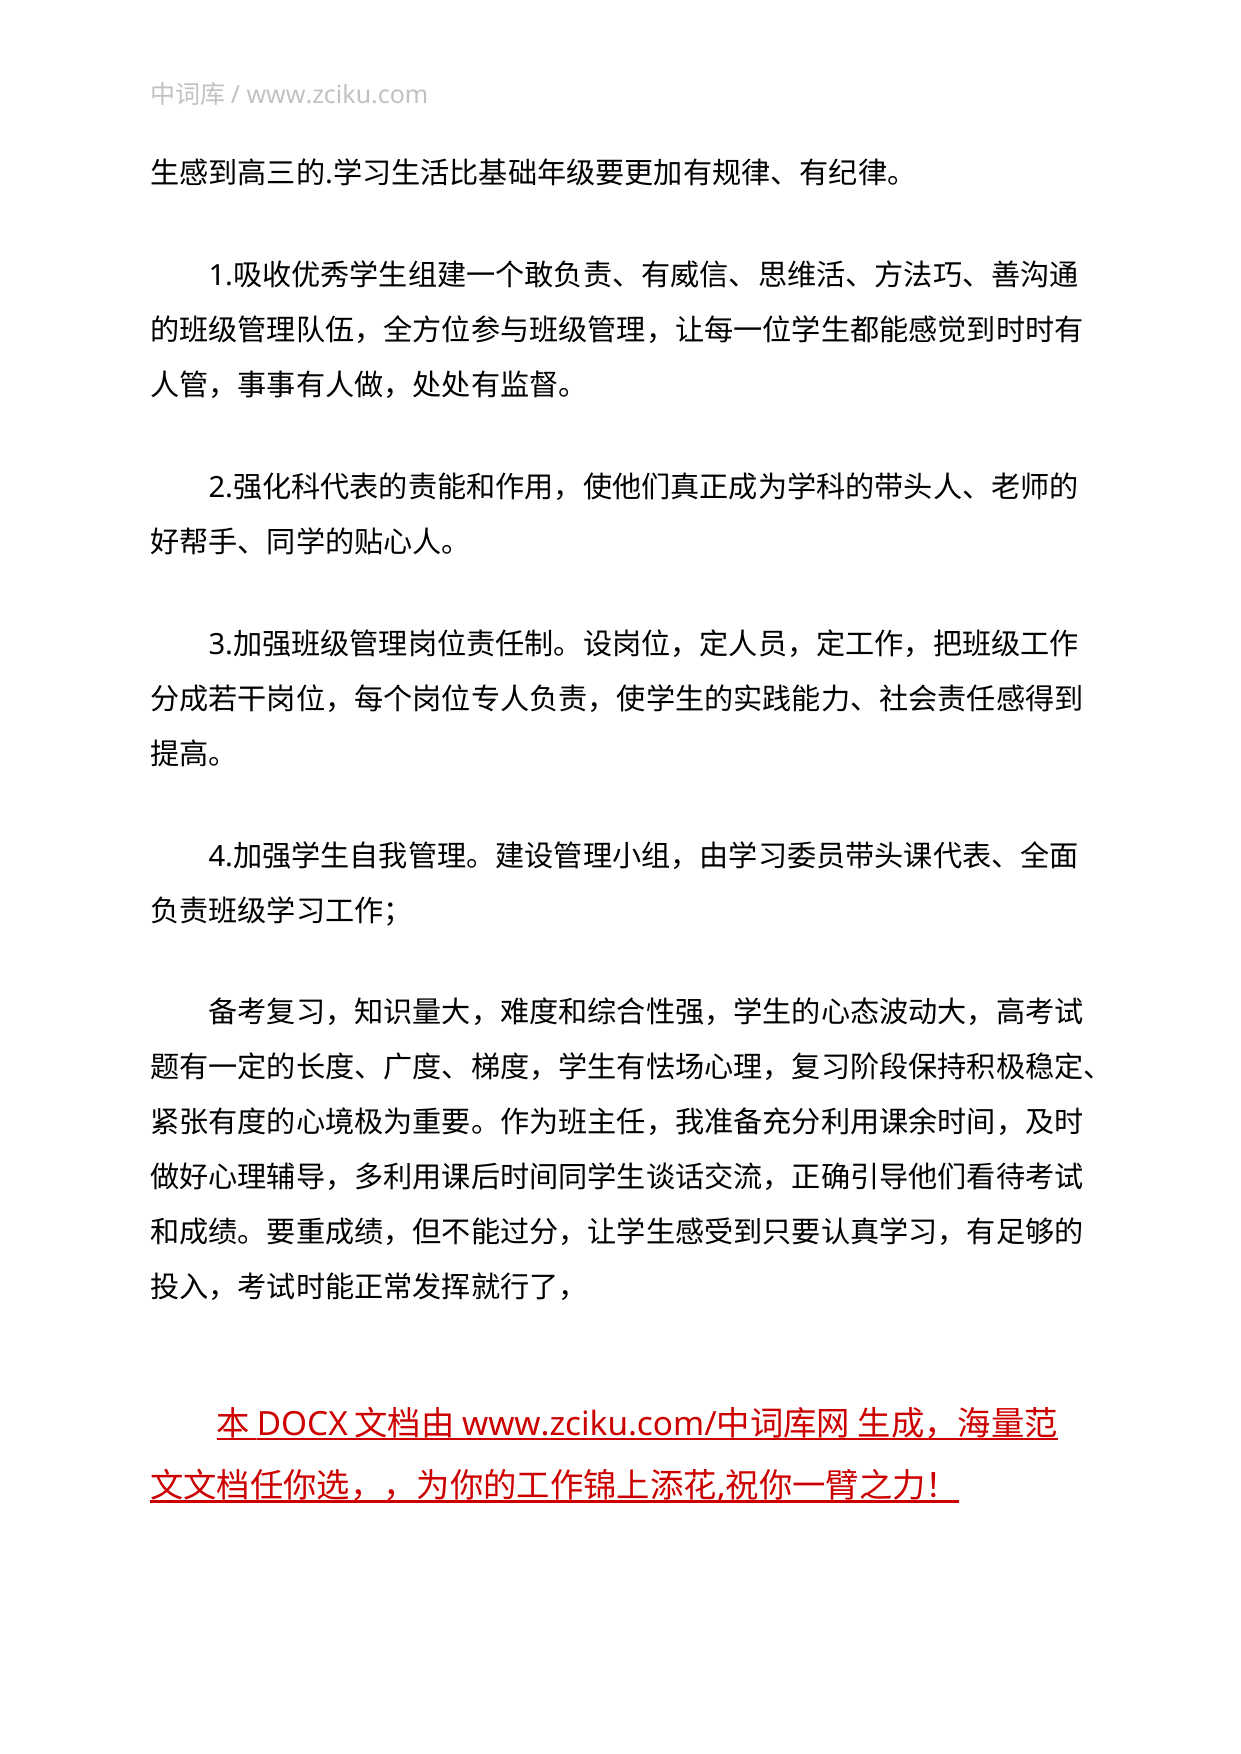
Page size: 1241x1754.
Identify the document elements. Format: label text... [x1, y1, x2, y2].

text 1.吸收优秀学生组建一个敢负责、有威信、思维活、方法巧、善沟通的班级管理队伍，全方位参与班级管理，让每一位学生都能感觉到时时有人管，事事有人做，处处有监督。 [150, 252, 1090, 404]
text 备考复习，知识量大，难度和综合性强，学生的心态波动大，高考试题有一定的长度、广度、梯度，学生有怯场心理，复习阶段保持积极稳定、紧张有度的心境极为重要。作为班主任，我准备充分利用课余时间，及时做好心理辅导，多利用课后时间同学生谈话交流，正确引导他们看待考试和成绩。要重成绩，但不能过分，让学生感受到只要认真学习，有足够的投入，考试时能正常发挥就行了， [150, 989, 1090, 1306]
text 4.加强学生自我管理。建设管理小组，由学习委员带头课代表、全面负责班级学习工作； [150, 832, 1090, 929]
text 3.加强班级管理岗位责任制。设岗位，定人员，定工作，把班级工作分成若干岗位，每个岗位专人负责，使学生的实践能力、社会责任感得到提高。 [150, 620, 1090, 773]
text 本DOCX文档由 www.zciku.com/中词库网 生成，海量范文文档任你选，，为你的工作锦上添花,祝你一臂之力！ [150, 1396, 1090, 1508]
text 2.强化科代表的责能和作用，使他们真正成为学科的带头人、老师的好帮手、同学的贴心人。 [150, 464, 1090, 561]
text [150, 150, 1090, 192]
